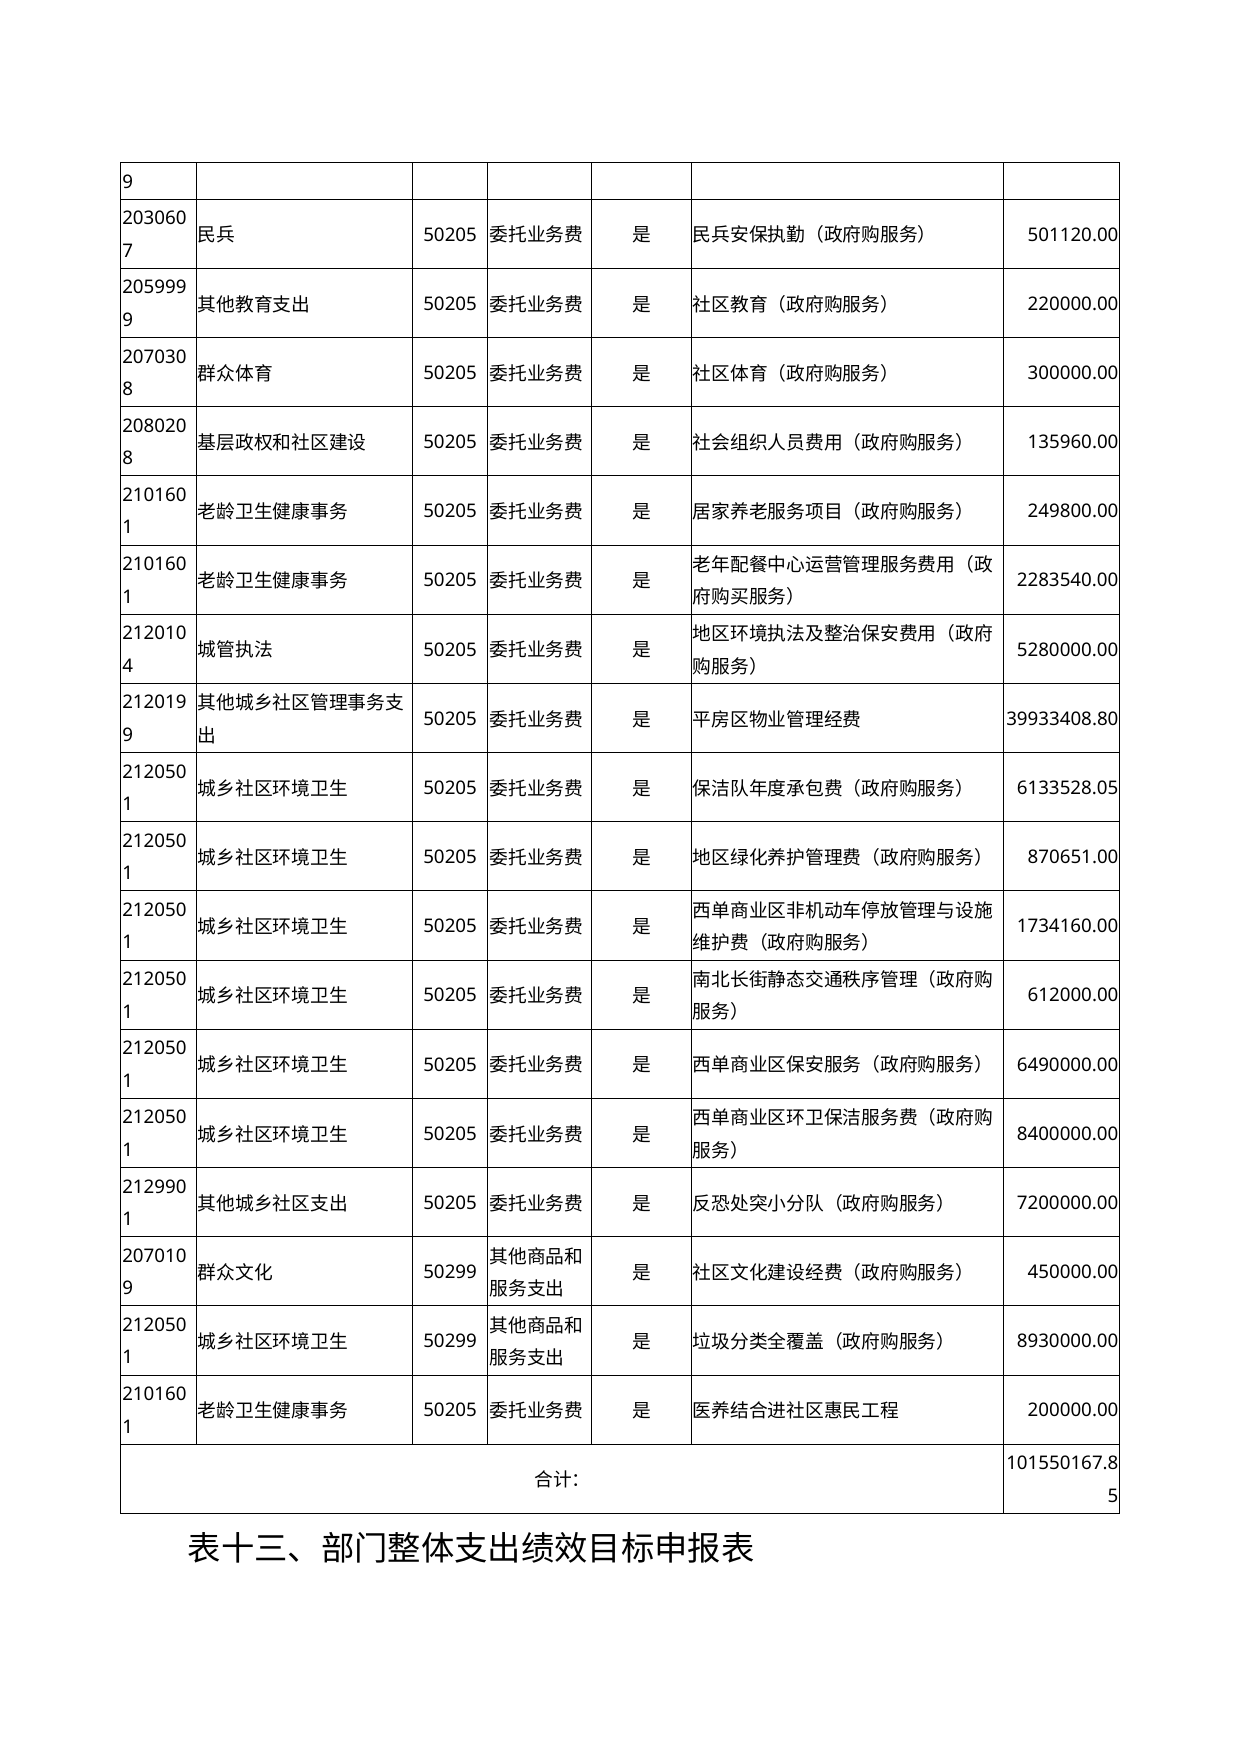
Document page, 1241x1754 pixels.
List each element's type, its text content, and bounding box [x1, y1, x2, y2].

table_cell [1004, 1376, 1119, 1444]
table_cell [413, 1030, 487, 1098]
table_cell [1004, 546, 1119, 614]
text 表十三、部门整体支出绩效目标申报表 [187, 1514, 1053, 1579]
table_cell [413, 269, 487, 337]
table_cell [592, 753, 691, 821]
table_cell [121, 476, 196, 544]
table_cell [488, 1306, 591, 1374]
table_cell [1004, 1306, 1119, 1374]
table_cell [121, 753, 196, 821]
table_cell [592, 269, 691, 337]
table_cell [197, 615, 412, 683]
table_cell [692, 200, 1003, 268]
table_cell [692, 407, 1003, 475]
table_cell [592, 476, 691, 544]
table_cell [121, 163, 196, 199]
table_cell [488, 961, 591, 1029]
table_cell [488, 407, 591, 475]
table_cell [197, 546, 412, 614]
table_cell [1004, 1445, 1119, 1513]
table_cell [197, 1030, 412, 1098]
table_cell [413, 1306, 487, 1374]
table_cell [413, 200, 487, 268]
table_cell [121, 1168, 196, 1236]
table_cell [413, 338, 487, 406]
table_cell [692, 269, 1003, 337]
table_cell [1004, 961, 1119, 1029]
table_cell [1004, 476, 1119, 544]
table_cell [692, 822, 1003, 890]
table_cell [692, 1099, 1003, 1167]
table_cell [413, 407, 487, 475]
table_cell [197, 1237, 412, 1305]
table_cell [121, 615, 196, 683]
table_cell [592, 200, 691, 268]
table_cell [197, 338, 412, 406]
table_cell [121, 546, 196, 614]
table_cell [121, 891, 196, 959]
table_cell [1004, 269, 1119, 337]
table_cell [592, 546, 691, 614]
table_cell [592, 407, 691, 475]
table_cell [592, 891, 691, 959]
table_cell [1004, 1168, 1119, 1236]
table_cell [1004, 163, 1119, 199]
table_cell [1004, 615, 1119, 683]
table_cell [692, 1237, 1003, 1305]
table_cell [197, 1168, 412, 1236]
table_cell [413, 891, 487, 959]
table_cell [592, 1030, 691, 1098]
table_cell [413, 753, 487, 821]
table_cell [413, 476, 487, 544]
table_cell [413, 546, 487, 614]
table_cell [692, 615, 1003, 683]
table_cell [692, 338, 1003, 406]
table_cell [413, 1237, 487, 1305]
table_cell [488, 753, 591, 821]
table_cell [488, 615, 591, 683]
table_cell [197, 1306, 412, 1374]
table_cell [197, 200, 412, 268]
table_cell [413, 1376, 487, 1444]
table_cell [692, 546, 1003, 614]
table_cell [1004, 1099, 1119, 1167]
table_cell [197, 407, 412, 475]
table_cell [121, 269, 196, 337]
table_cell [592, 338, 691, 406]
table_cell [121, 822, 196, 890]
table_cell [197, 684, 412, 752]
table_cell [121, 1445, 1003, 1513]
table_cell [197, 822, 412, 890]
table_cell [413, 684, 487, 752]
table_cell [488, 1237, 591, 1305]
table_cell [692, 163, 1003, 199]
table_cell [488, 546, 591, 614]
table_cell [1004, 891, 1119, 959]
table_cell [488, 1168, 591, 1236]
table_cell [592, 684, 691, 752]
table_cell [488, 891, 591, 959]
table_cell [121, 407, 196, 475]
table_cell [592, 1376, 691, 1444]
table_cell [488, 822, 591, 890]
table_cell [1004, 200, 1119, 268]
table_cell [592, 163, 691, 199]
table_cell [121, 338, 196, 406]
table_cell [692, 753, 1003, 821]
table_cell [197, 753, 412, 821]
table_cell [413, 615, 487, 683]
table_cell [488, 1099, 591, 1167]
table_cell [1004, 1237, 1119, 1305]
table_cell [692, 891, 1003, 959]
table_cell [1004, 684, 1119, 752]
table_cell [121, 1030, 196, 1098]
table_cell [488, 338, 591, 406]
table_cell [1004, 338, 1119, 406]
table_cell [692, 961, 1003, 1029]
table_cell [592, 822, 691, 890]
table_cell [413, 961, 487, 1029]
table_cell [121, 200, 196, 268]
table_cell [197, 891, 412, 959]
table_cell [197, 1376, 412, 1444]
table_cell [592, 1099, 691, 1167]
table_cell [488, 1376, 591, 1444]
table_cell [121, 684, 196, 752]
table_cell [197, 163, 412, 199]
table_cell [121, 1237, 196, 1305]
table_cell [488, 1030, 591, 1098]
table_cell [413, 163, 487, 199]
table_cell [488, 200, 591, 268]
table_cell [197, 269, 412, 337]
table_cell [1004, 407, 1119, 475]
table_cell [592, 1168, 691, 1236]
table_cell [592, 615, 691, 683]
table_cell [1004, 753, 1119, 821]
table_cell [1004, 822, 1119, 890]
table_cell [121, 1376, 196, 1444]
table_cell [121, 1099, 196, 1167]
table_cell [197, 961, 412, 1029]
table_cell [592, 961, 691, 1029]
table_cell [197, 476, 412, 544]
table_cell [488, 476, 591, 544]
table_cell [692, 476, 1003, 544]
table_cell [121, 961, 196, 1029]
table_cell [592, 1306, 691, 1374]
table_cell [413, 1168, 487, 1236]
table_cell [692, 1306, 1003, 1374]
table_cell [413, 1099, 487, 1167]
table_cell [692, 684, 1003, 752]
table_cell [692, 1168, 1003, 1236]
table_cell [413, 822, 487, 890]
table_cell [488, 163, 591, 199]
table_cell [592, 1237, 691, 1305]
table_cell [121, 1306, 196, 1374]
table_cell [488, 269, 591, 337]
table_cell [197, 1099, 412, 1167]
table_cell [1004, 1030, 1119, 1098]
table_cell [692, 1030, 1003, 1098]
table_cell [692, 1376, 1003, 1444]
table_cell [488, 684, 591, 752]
